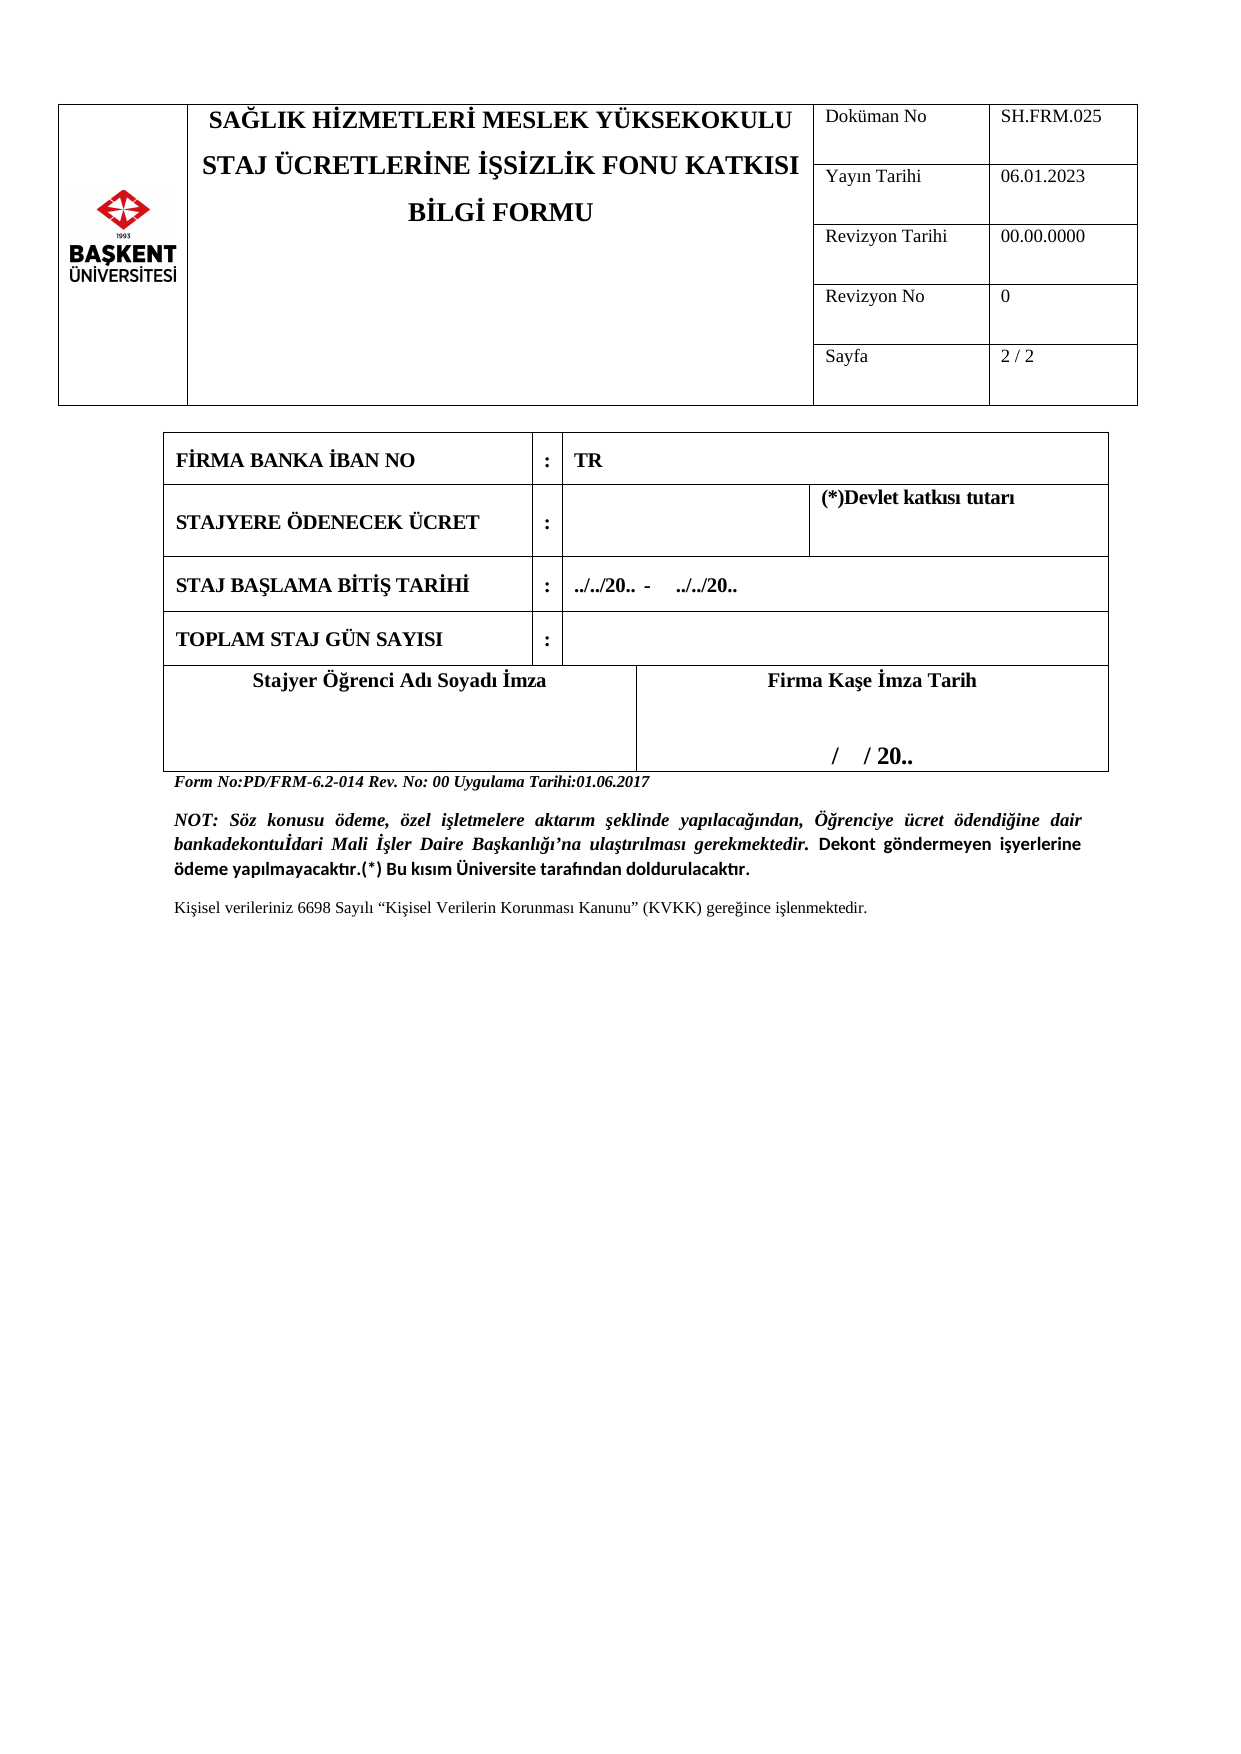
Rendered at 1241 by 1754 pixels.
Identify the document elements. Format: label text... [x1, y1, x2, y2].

picture [70, 190, 177, 282]
table_cell FİRMA BANKA İBAN NO [164, 433, 532, 484]
table_cell [563, 612, 1108, 665]
table_cell Stajyer Öğrenci Adı Soyadı İmza [164, 666, 636, 771]
text NOT: Söz konusu ödeme, özel işletmelere aktarım şeklinde yapılacağından, Öğrenciye ücret ödendiğine dair bankadekontuİdari Mali İşler Daire Başkanlığı’na ulaştırılması gerekmektedir. Dekont göndermeyen işyerlerine ödeme yapılmayacaktır.(*) Bu kısım Üniversite tarafından doldurulacaktır. [174, 809, 1082, 880]
table_cell : [533, 612, 562, 665]
table_cell [563, 485, 809, 556]
table_cell : [533, 433, 562, 484]
table_cell ../../20.. - ../../20.. [563, 557, 1108, 611]
table_cell TR [563, 433, 1108, 484]
text Form No:PD/FRM-6.2-014 Rev. No: 00 Uygulama Tarihi:01.06.2017 [174, 772, 1093, 791]
table_cell : [533, 485, 562, 556]
table_cell STAJYERE ÖDENECEK ÜCRET [164, 485, 532, 556]
table_cell (*)Devlet katkısı tutarı [810, 485, 1108, 556]
table_cell Firma Kaşe İmza Tarih / / 20.. [637, 666, 1108, 771]
text Kişisel verileriniz 6698 Sayılı “Kişisel Verilerin Korunması Kanunu” (KVKK) gereğince işlenmektedir. [174, 898, 1093, 917]
table_cell TOPLAM STAJ GÜN SAYISI [164, 612, 532, 665]
table_cell : [533, 557, 562, 611]
table_cell STAJ BAŞLAMA BİTİŞ TARİHİ [164, 557, 532, 611]
